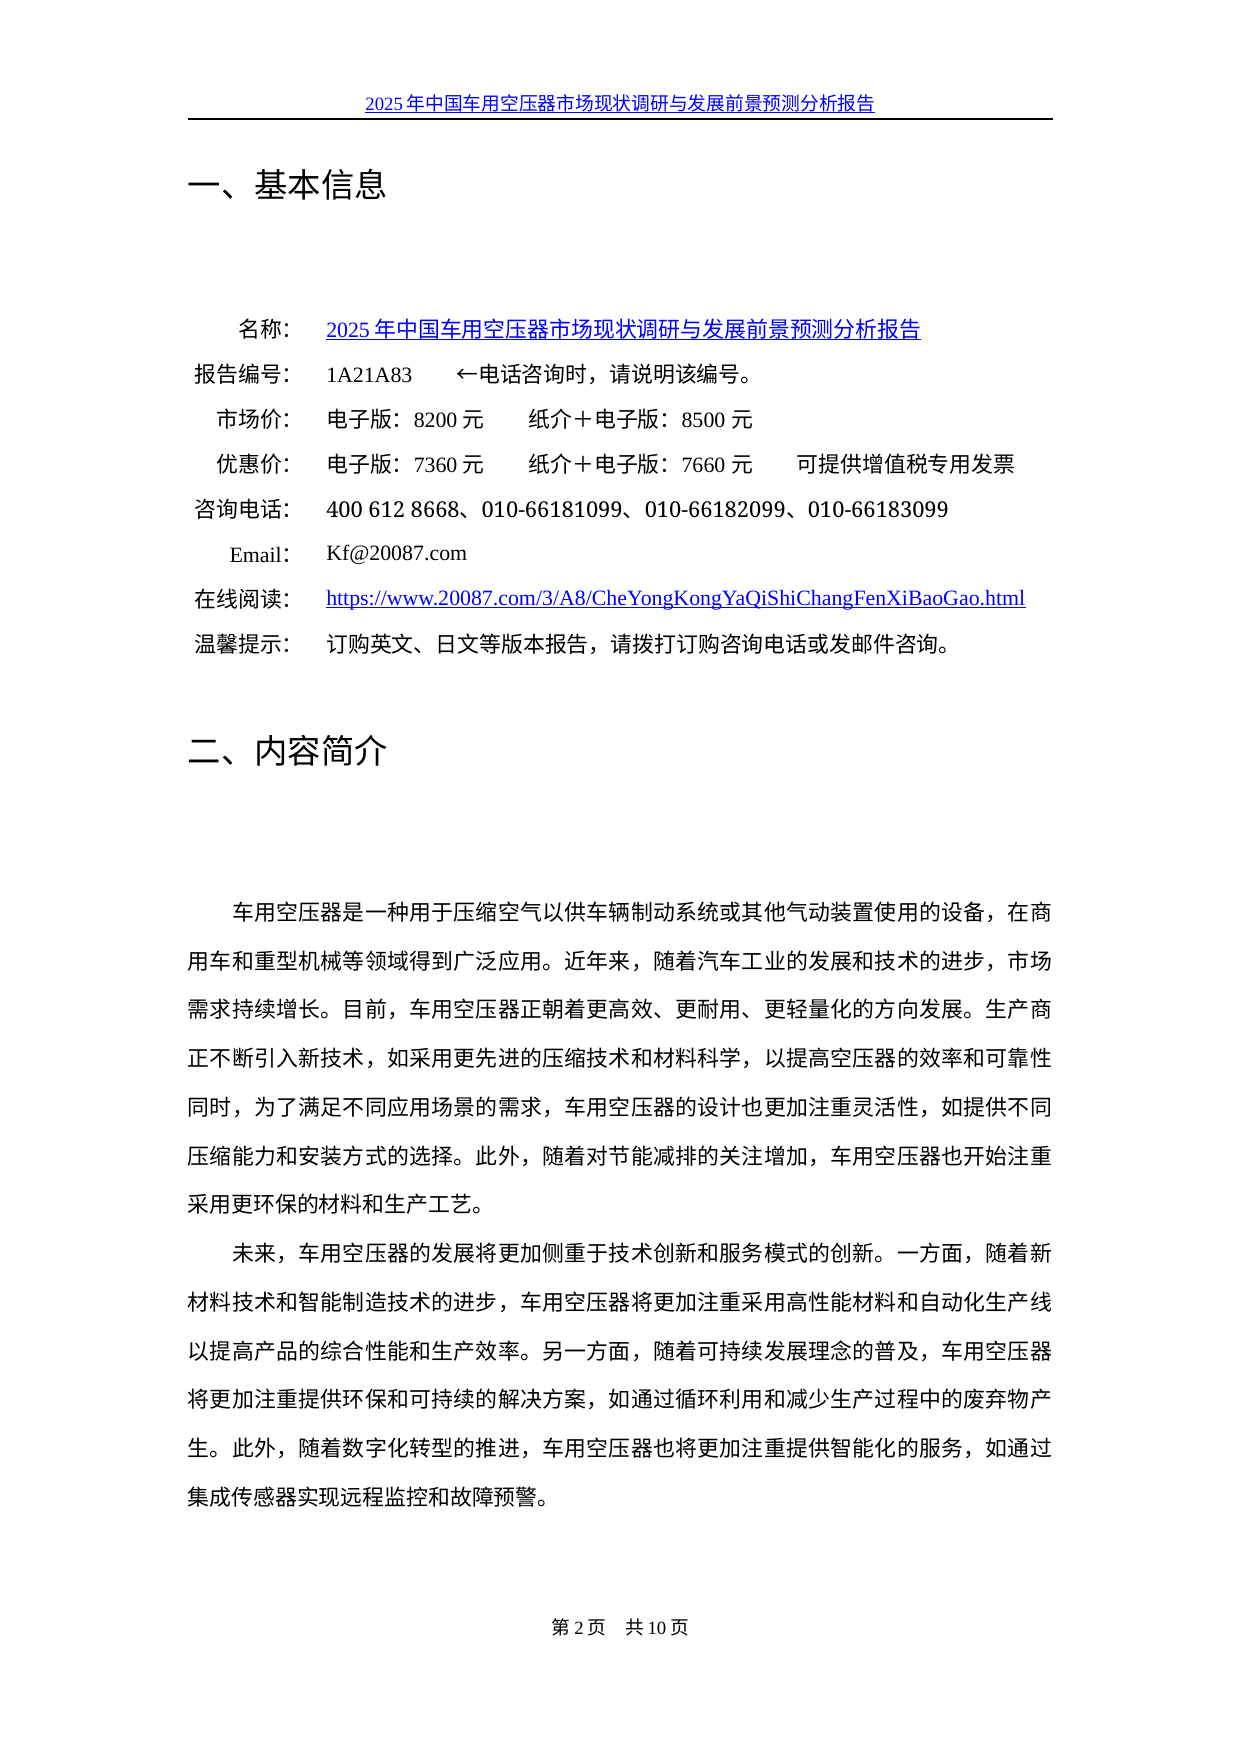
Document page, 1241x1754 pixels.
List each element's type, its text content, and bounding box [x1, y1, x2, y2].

table_cell 报告编号： [167, 357, 315, 402]
table_cell 电子版：8200 元 纸介＋电子版：8500 元 [315, 402, 1073, 447]
table_cell 订购英文、日文等版本报告，请拨打订购咨询电话或发邮件咨询。 [315, 627, 1073, 672]
table_cell 400 612 8668、010-66181099、010-66182099、010-66183099 [315, 492, 1073, 537]
table_cell 1A21A83 ←电话咨询时，请说明该编号。 [315, 357, 1073, 402]
table_cell 电子版：7360 元 纸介＋电子版：7660 元 可提供增值税专用发票 [315, 447, 1073, 492]
table_cell Email： [167, 537, 315, 582]
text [187, 894, 1053, 1512]
table_cell 优惠价： [167, 447, 315, 492]
table_cell 咨询电话： [167, 492, 315, 537]
title 二、内容简介 [187, 717, 1053, 782]
table_cell 市场价： [167, 402, 315, 447]
table_header 2025年中国车用空压器市场现状调研与发展前景预测分析报告 [315, 312, 1073, 357]
table_cell Kf@20087.com [315, 537, 1073, 582]
table_cell [315, 582, 1073, 627]
table_cell 温馨提示： [167, 627, 315, 672]
table_header 名称： [167, 312, 315, 357]
table_cell 在线阅读： [167, 582, 315, 627]
title 一、基本信息 [187, 150, 1053, 215]
